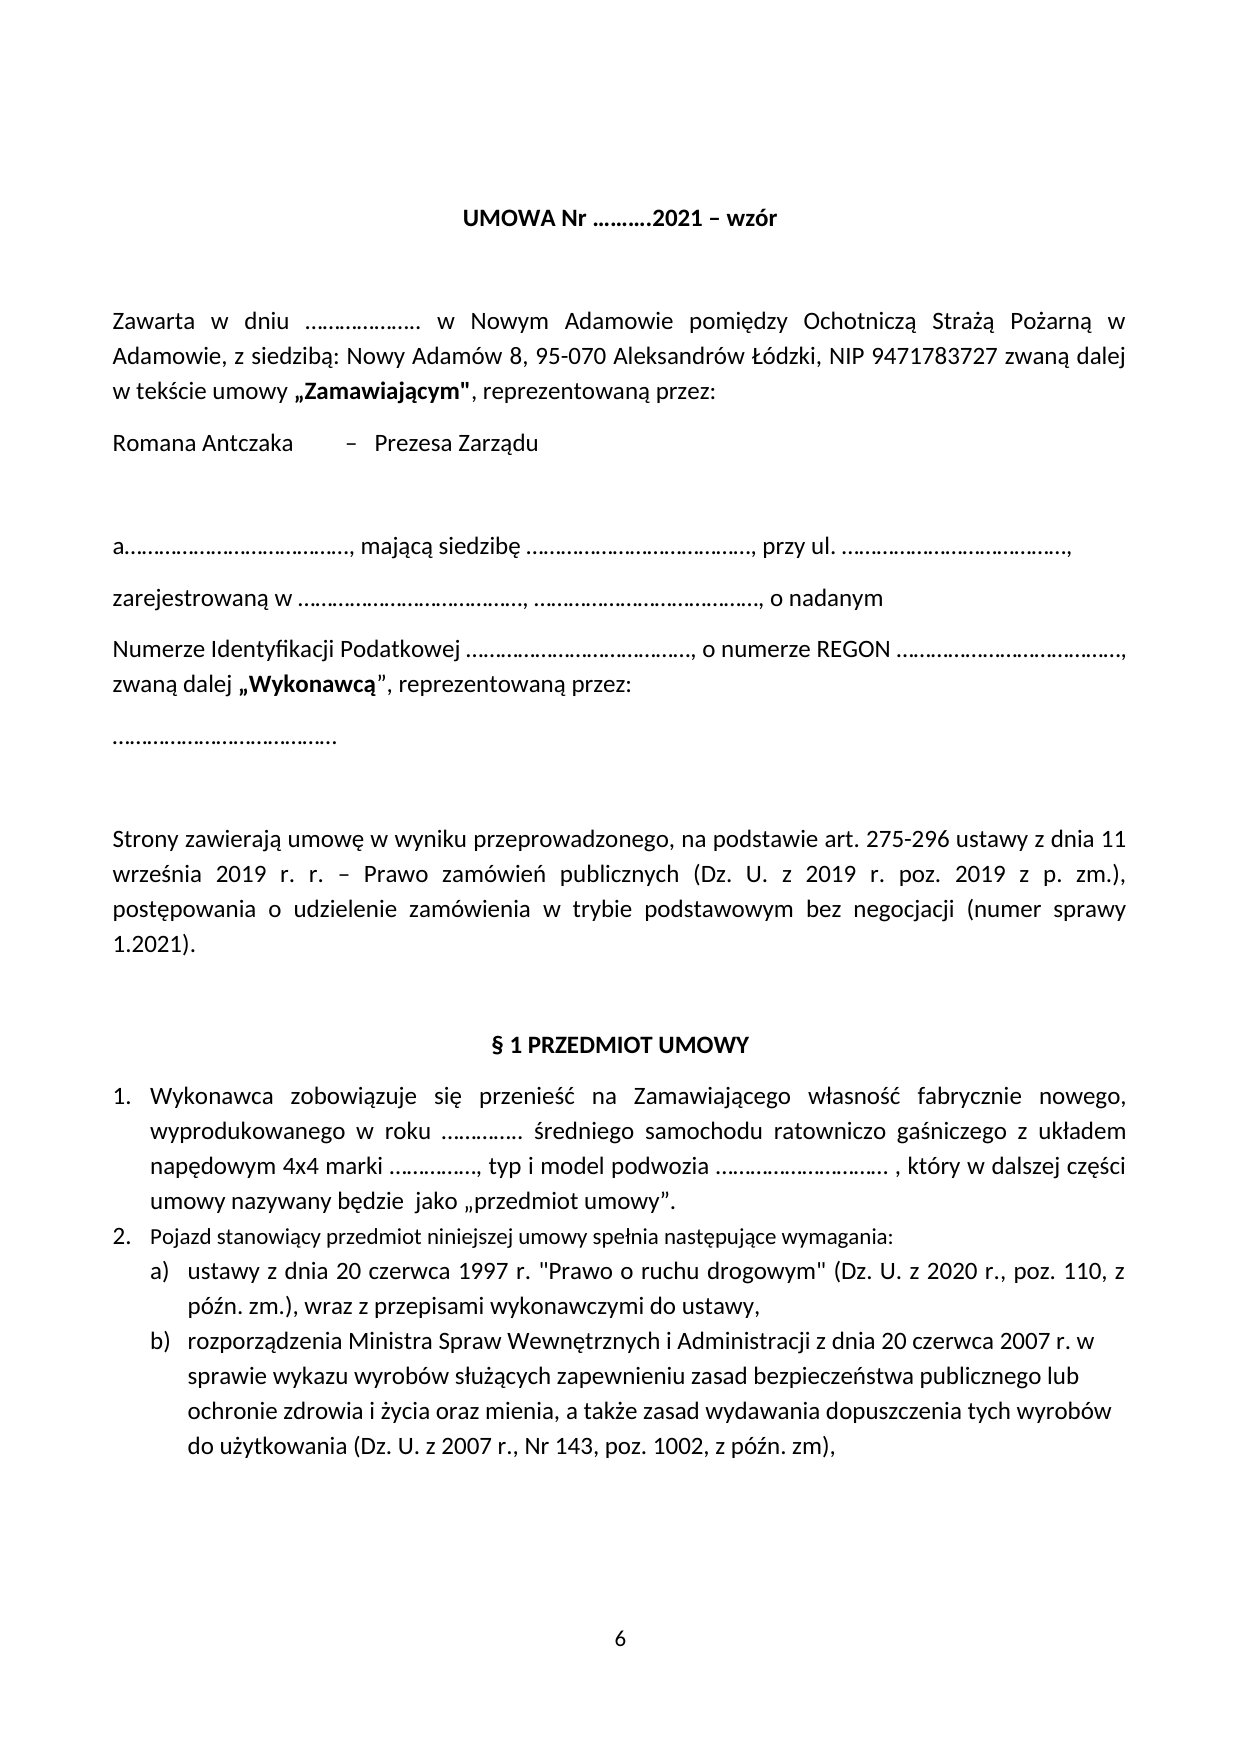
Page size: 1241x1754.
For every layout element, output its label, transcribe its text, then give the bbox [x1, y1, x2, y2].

text UMOWA Nr ……….2021 – wzór [112, 202, 1128, 232]
text zarejestrowaną w …………………………………, …………………………………, o nadanym [112, 582, 1128, 612]
text a…………………………………, mającą siedzibę …………………………………, przy ul. …………………………………, [112, 530, 1128, 561]
text Numerze Identyfikacji Podatkowej …………………………………, o numerze REGON …………………………………, zwaną dalej „Wykonawcą”, reprezentowaną przez: [112, 633, 1128, 699]
list Pojazd stanowiący przedmiot niniejszej umowy spełnia następujące wymagania: [112, 1221, 1128, 1251]
text ………………………………… [112, 720, 1128, 751]
list ustawy z dnia 20 czerwca 1997 r. "Prawo o ruchu drogowym" (Dz. U. z 2020 r., poz. 110, z późn. zm.), wraz z przepisami wykonawczymi do ustawy, [150, 1256, 1128, 1321]
text § 1 PRZEDMIOT UMOWY [112, 1029, 1128, 1059]
text Zawarta w dniu ……………….. w Nowym Adamowie pomiędzy Ochotniczą Strażą Pożarną w Adamowie, z siedzibą: Nowy Adamów 8, 95-070 Aleksandrów Łódzki, NIP 9471783727 zwaną dalej w tekście umowy „Zamawiającym", reprezentowaną przez: [112, 305, 1128, 406]
list Wykonawca zobowiązuje się przenieść na Zamawiającego własność fabrycznie nowego, wyprodukowanego w roku ………….. średniego samochodu ratowniczo gaśniczego z układem napędowym 4x4 marki ……………, typ i model podwozia ………………………… , który w dalszej części umowy nazywany będzie jako „przedmiot umowy”. [112, 1081, 1128, 1216]
list rozporządzenia Ministra Spraw Wewnętrznych i Administracji z dnia 20 czerwca 2007 r. w sprawie wykazu wyrobów służących zapewnieniu zasad bezpieczeństwa publicznego lub ochronie zdrowia i życia oraz mienia, a także zasad wydawania dopuszczenia tych wyrobów do użytkowania (Dz. U. z 2007 r., Nr 143, poz. 1002, z późn. zm), [150, 1326, 1128, 1461]
text Strony zawierają umowę w wyniku przeprowadzonego, na podstawie art. 275-296 ustawy z dnia 11 września 2019 r. r. – Prawo zamówień publicznych (Dz. U. z 2019 r. poz. 2019 z p. zm.), postępowania o udzielenie zamówienia w trybie podstawowym bez negocjacji (numer sprawy 1.2021). [112, 823, 1128, 959]
text Romana Antczaka – Prezesa Zarządu [112, 427, 1128, 457]
